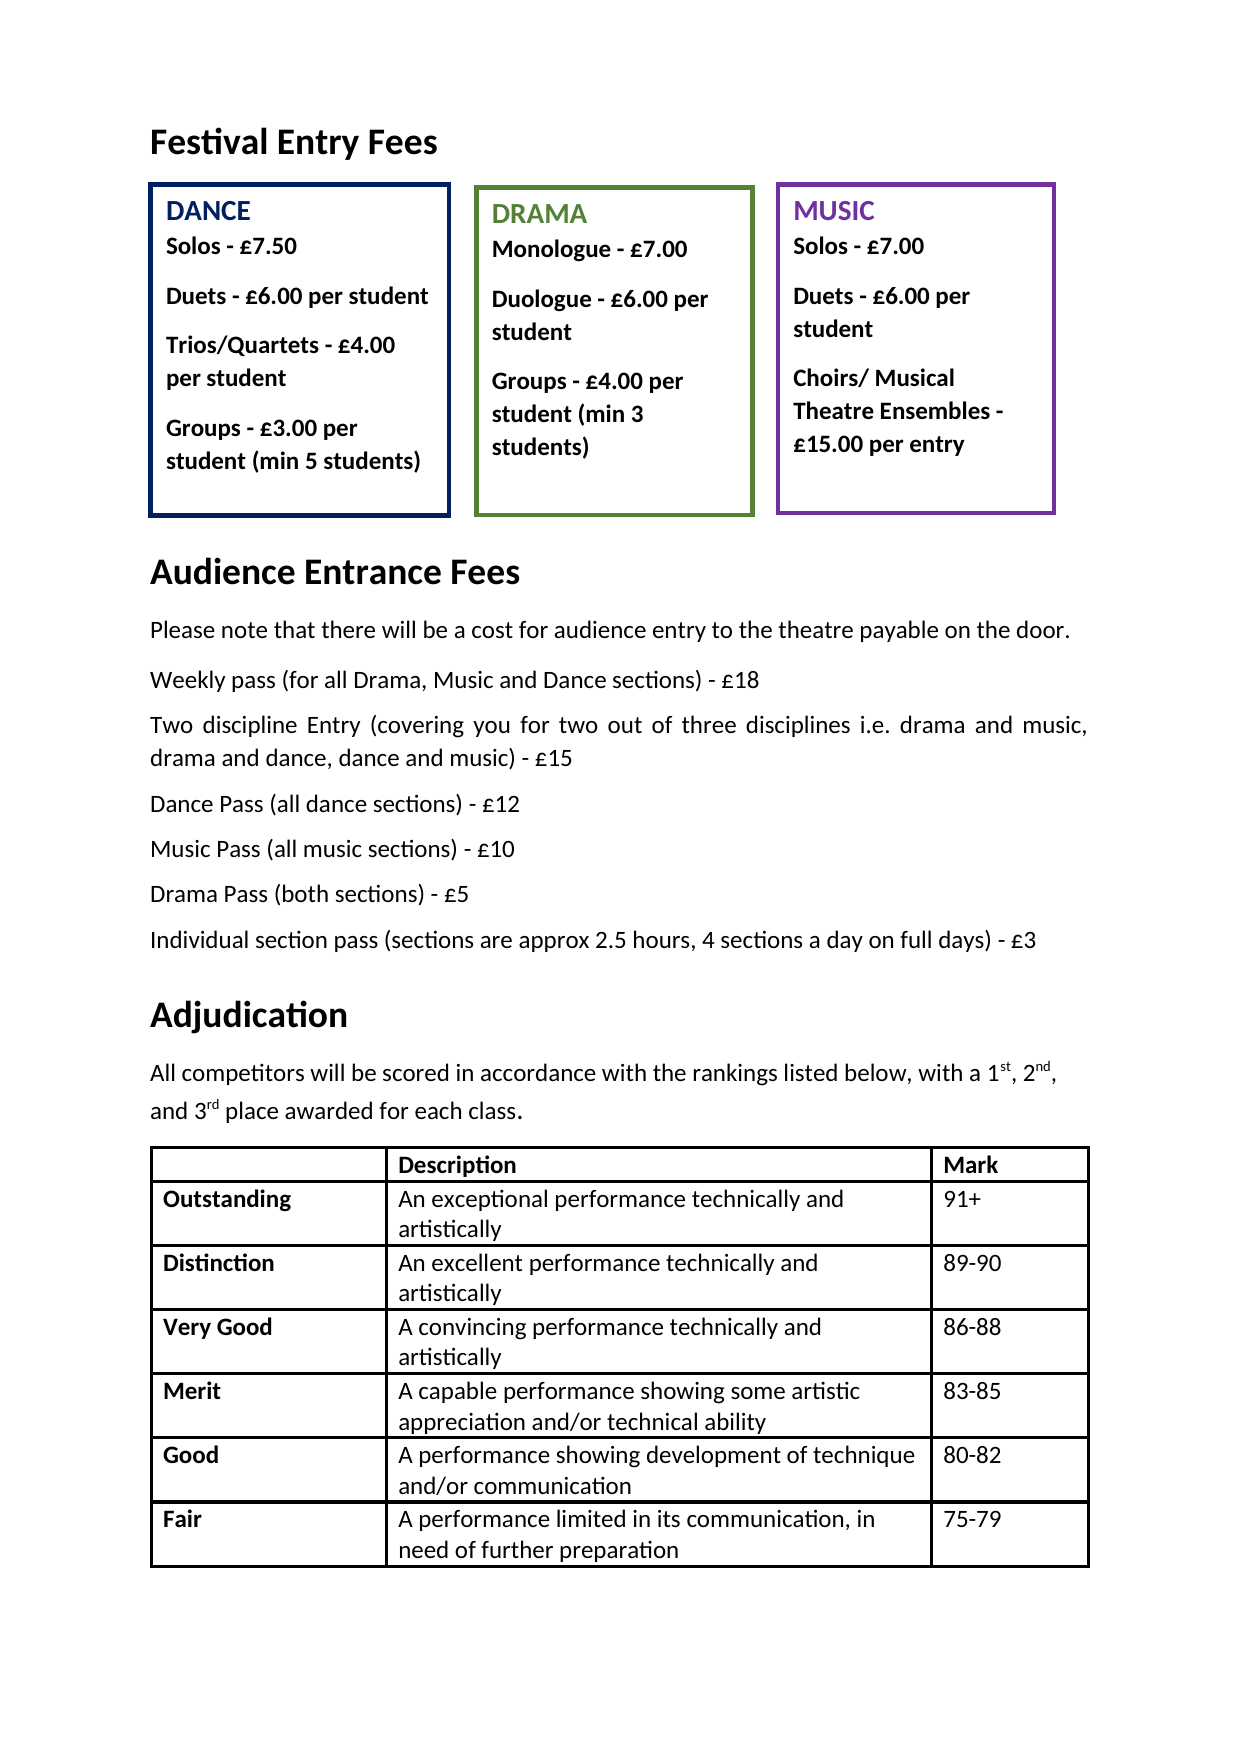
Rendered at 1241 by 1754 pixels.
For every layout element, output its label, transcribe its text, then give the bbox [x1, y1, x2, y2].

table_cell A performance showing development of technique and/or communication [388, 1439, 930, 1500]
text All competitors will be scored in accordance with the rankings listed below, with a 1st, 2nd, and 3rd place awarded for each class. [150, 1057, 1090, 1126]
text Please note that there will be a cost for audience entry to the theatre payable on the door. [150, 614, 1090, 645]
table_cell An excellent performance technically and artistically [388, 1247, 930, 1308]
table_cell Merit [153, 1375, 385, 1436]
text Festival Entry Fees [150, 118, 1090, 164]
text Music Pass (all music sections) - £10 [150, 833, 1090, 864]
table_cell 75-79 [933, 1504, 1087, 1564]
text Dance Pass (all dance sections) - £12 [150, 788, 1090, 818]
table_cell Good [153, 1439, 385, 1500]
table_cell A capable performance showing some artistic appreciation and/or technical ability [388, 1375, 930, 1436]
table_cell Very Good [153, 1311, 385, 1372]
table_header Description [388, 1149, 930, 1179]
table_cell 91+ [933, 1183, 1087, 1244]
table_cell 80-82 [933, 1439, 1087, 1500]
text Two discipline Entry (covering you for two out of three disciplines i.e. drama and music, drama and dance, dance and music) - £15 [150, 709, 1090, 773]
table_cell A convincing performance technically and artistically [388, 1311, 930, 1372]
text Audience Entrance Fees [150, 223, 1090, 594]
text Weekly pass (for all Drama, Music and Dance sections) - £18 [150, 664, 1090, 694]
table_cell Outstanding [153, 1183, 385, 1244]
table_header [153, 1149, 385, 1179]
text Drama Pass (both sections) - £5 [150, 879, 1090, 909]
table_header Mark [933, 1149, 1087, 1179]
table_cell An exceptional performance technically and artistically [388, 1183, 930, 1244]
text Adjudication [150, 991, 1090, 1037]
table_cell A performance limited in its communication, in need of further preparation [388, 1504, 930, 1564]
table_cell 83-85 [933, 1375, 1087, 1436]
table_cell 86-88 [933, 1311, 1087, 1372]
text Individual section pass (sections are approx 2.5 hours, 4 sections a day on full days) - £3 [150, 924, 1090, 954]
table_cell 89-90 [933, 1247, 1087, 1308]
table_cell Distinction [153, 1247, 385, 1308]
table_cell Fair [153, 1504, 385, 1564]
